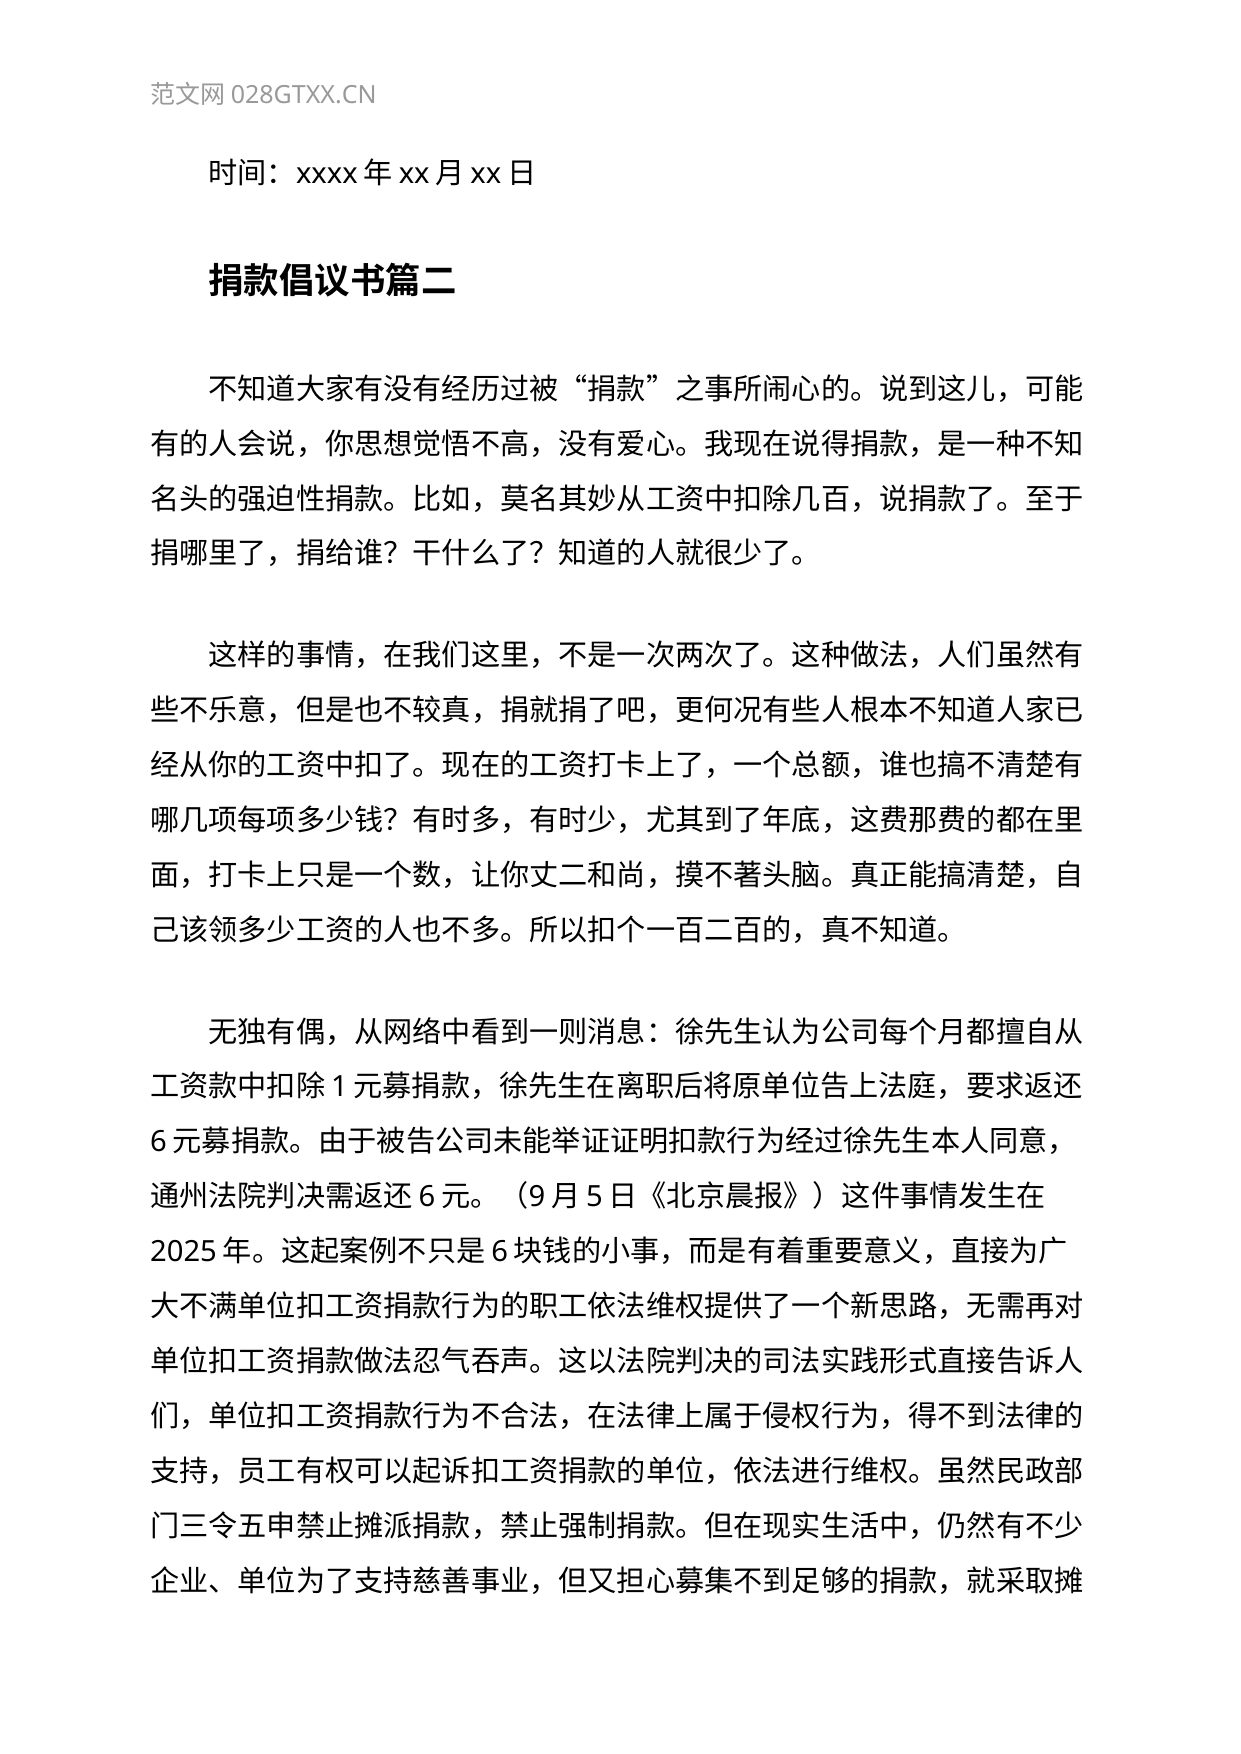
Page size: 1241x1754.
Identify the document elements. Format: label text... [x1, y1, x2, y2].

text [150, 1008, 1090, 1600]
text 时间：xxxx年xx月xx日 [150, 150, 1090, 192]
text 捐款倡议书篇二 [150, 252, 1090, 303]
text 这样的事情，在我们这里，不是一次两次了。这种做法，人们虽然有些不乐意，但是也不较真，捐就捐了吧，更何况有些人根本不知道人家已经从你的工资中扣了。现在的工资打卡上了，一个总额，谁也搞不清楚有哪几项每项多少钱？有时多，有时少，尤其到了年底，这费那费的都在里面，打卡上只是一个数，让你丈二和尚，摸不著头脑。真正能搞清楚，自己该领多少工资的人也不多。所以扣个一百二百的，真不知道。 [150, 632, 1090, 949]
text 不知道大家有没有经历过被“捐款”之事所闹心的。说到这儿，可能有的人会说，你思想觉悟不高，没有爱心。我现在说得捐款，是一种不知名头的强迫性捐款。比如，莫名其妙从工资中扣除几百，说捐款了。至于捐哪里了，捐给谁？干什么了？知道的人就很少了。 [150, 365, 1090, 572]
